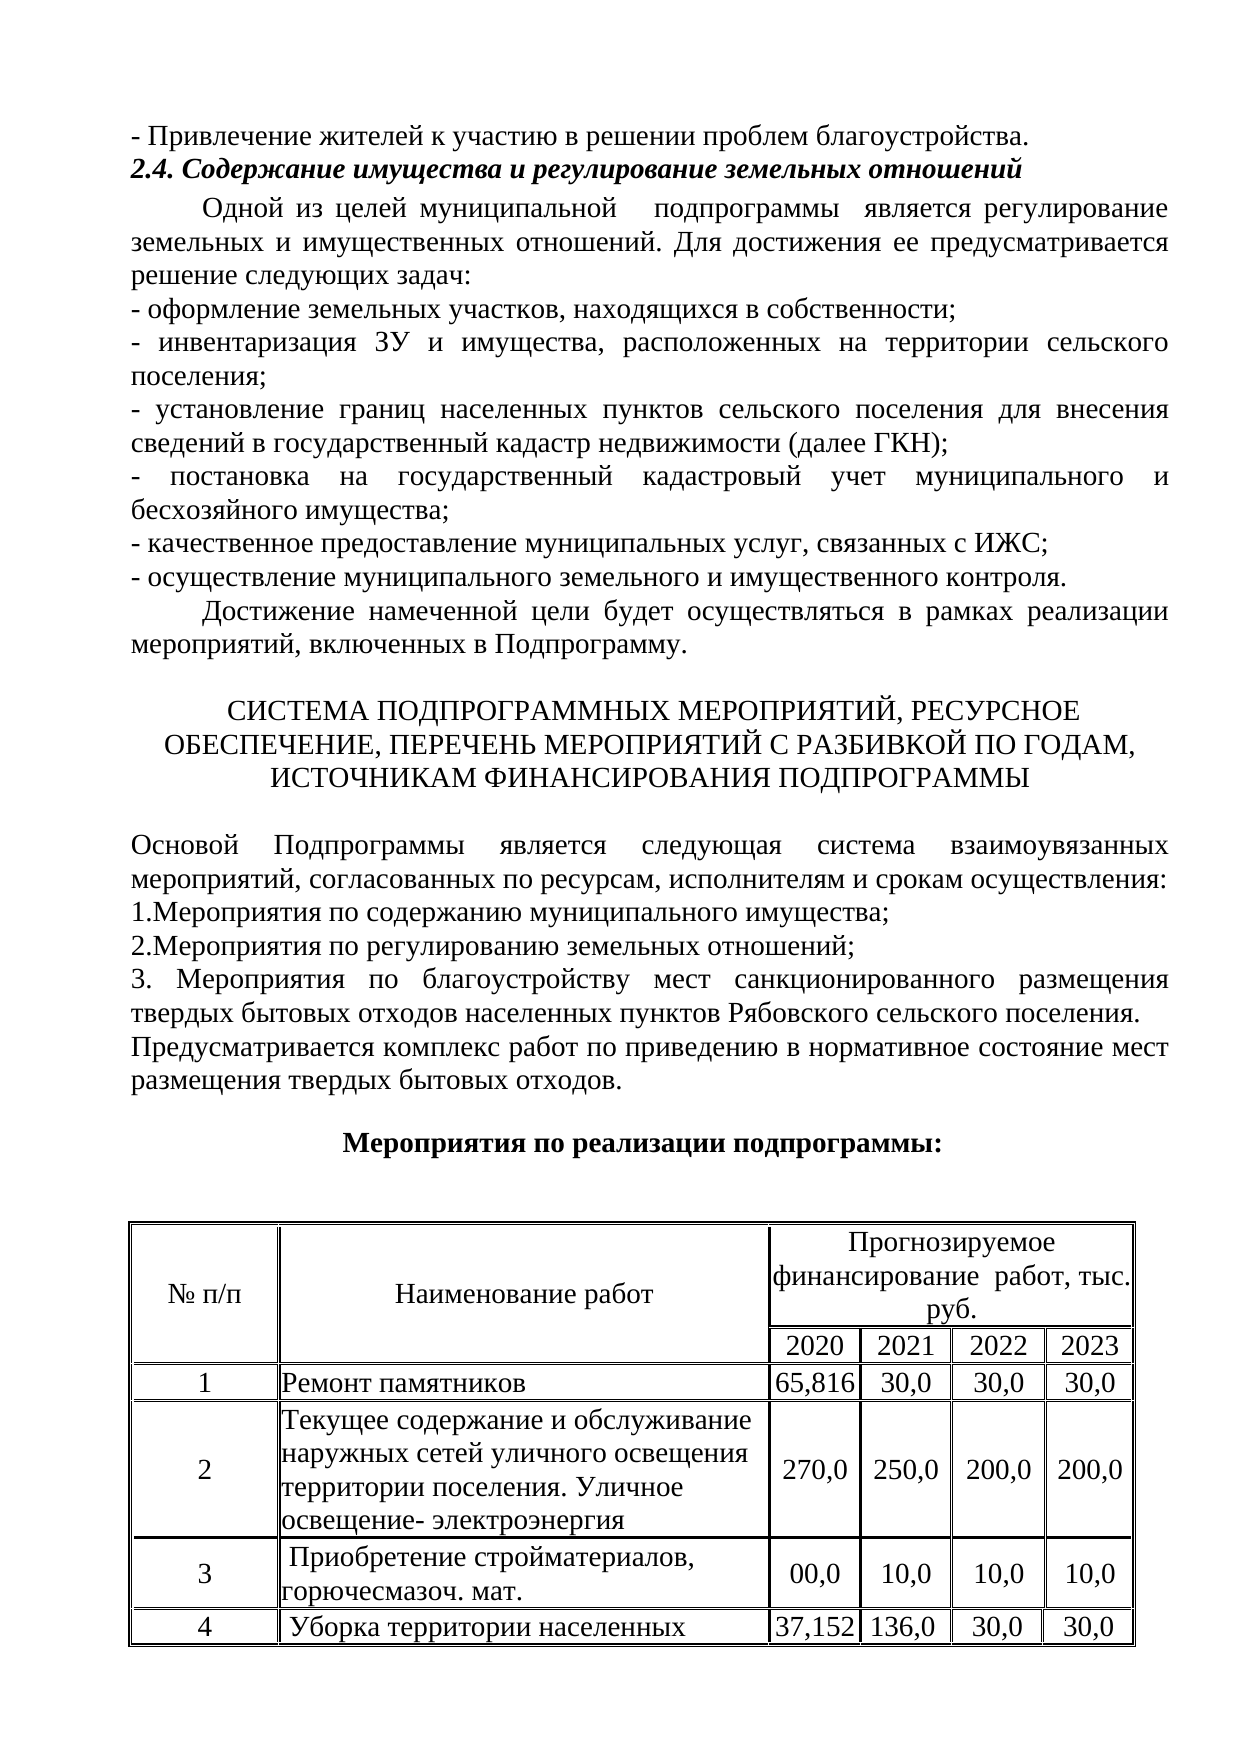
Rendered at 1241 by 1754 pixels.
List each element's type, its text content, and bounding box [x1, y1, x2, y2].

text СИСТЕМА ПОДПРОГРАММНЫХ МЕРОПРИЯТИЙ, РЕСУРСНОЕ [131, 693, 1170, 727]
text Предусматривается комплекс работ по приведению в нормативное состояние мест размещения твердых бытовых отходов. [131, 1029, 1170, 1096]
text Одной из целей муниципальной подпрограммы является регулирование земельных и имущественных отношений. Для достижения ее предусматривается решение следующих задач: [131, 190, 1170, 291]
text - постановка на государственный кадастровый учет муниципального и бесхозяйного имущества; [131, 458, 1170, 526]
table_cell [279, 1610, 769, 1643]
table_cell 136,0 [860, 1610, 951, 1643]
table_cell 2020 [771, 1329, 859, 1362]
text Мероприятия по реализации подпрограммы: [0, 1125, 1155, 1158]
text 2.Мероприятия по регулированию земельных отношений; [131, 928, 1170, 962]
table_cell 30,0 [951, 1610, 1043, 1643]
table_cell Приобретение стройматериалов, горючесмазоч. мат. [281, 1539, 768, 1606]
text 1.Мероприятия по содержанию муниципального имущества; [131, 894, 1170, 928]
text - осуществление муниципального земельного и имущественного контроля. [131, 559, 1170, 593]
table_cell Ремонт памятников [281, 1365, 768, 1399]
table_cell 250,0 [862, 1402, 950, 1536]
table_cell 10,0 [953, 1539, 1044, 1606]
table_cell 200,0 [953, 1402, 1044, 1536]
text - Привлечение жителей к участию в решении проблем благоустройства. [131, 118, 1170, 152]
table_cell 1 [130, 1362, 279, 1399]
table_cell 200,0 [1046, 1399, 1134, 1536]
table_cell 4 [132, 1606, 279, 1643]
text 2.4. Содержание имущества и регулирование земельных отношений [131, 152, 1170, 185]
table_cell 3 [132, 1536, 277, 1606]
table_cell 2022 [953, 1329, 1044, 1362]
table_cell 00,0 [771, 1539, 859, 1606]
table_cell 10,0 [862, 1539, 950, 1606]
table_cell 30,0 [953, 1365, 1044, 1399]
table_cell 2 [130, 1399, 279, 1536]
table_cell 65,816 [771, 1365, 859, 1399]
table_header Наименование работ [279, 1223, 769, 1362]
table_cell 2023 [1047, 1325, 1133, 1362]
table_cell 30,0 [1043, 1606, 1133, 1643]
table_header № п/п [132, 1223, 279, 1362]
table_cell 10,0 [1047, 1536, 1132, 1606]
table_cell 270,0 [771, 1402, 859, 1536]
text - инвентаризация ЗУ и имущества, расположенных на территории сельского поселения; [131, 324, 1170, 391]
table_header Прогнозируемое финансирование работ, тыс. руб. [769, 1225, 1132, 1325]
table_cell 30,0 [1046, 1362, 1134, 1399]
text ИСТОЧНИКАМ ФИНАНСИРОВАНИЯ ПОДПРОГРАММЫ [131, 760, 1170, 794]
text ОБЕСПЕЧЕНИЕ, ПЕРЕЧЕНЬ МЕРОПРИЯТИЙ С РАЗБИВКОЙ ПО ГОДАМ, [131, 727, 1170, 760]
text Основой Подпрограммы является следующая система взаимоувязанных мероприятий, согласованных по ресурсам, исполнителям и срокам осуществления: [131, 827, 1170, 894]
text - оформление земельных участков, находящихся в собственности; [131, 291, 1170, 324]
table_cell Текущее содержание и обслуживание наружных сетей уличного освещения территории поселения. Уличное освещение- электроэнергия [281, 1402, 768, 1536]
table_cell 2021 [862, 1329, 950, 1362]
text - установление границ населенных пунктов сельского поселения для внесения сведений в государственный кадастр недвижимости (далее ГКН); [131, 391, 1170, 458]
text - качественное предоставление муниципальных услуг, связанных с ИЖС; [131, 526, 1170, 559]
text 3. Мероприятия по благоустройству мест санкционированного размещения твердых бытовых отходов населенных пунктов Рябовского сельского поселения. [131, 962, 1170, 1029]
text Достижение намеченной цели будет осуществляться в рамках реализации мероприятий, включенных в Подпрограмму. [131, 593, 1170, 660]
table_cell 37,152 [769, 1610, 860, 1643]
table_cell 30,0 [862, 1365, 950, 1399]
